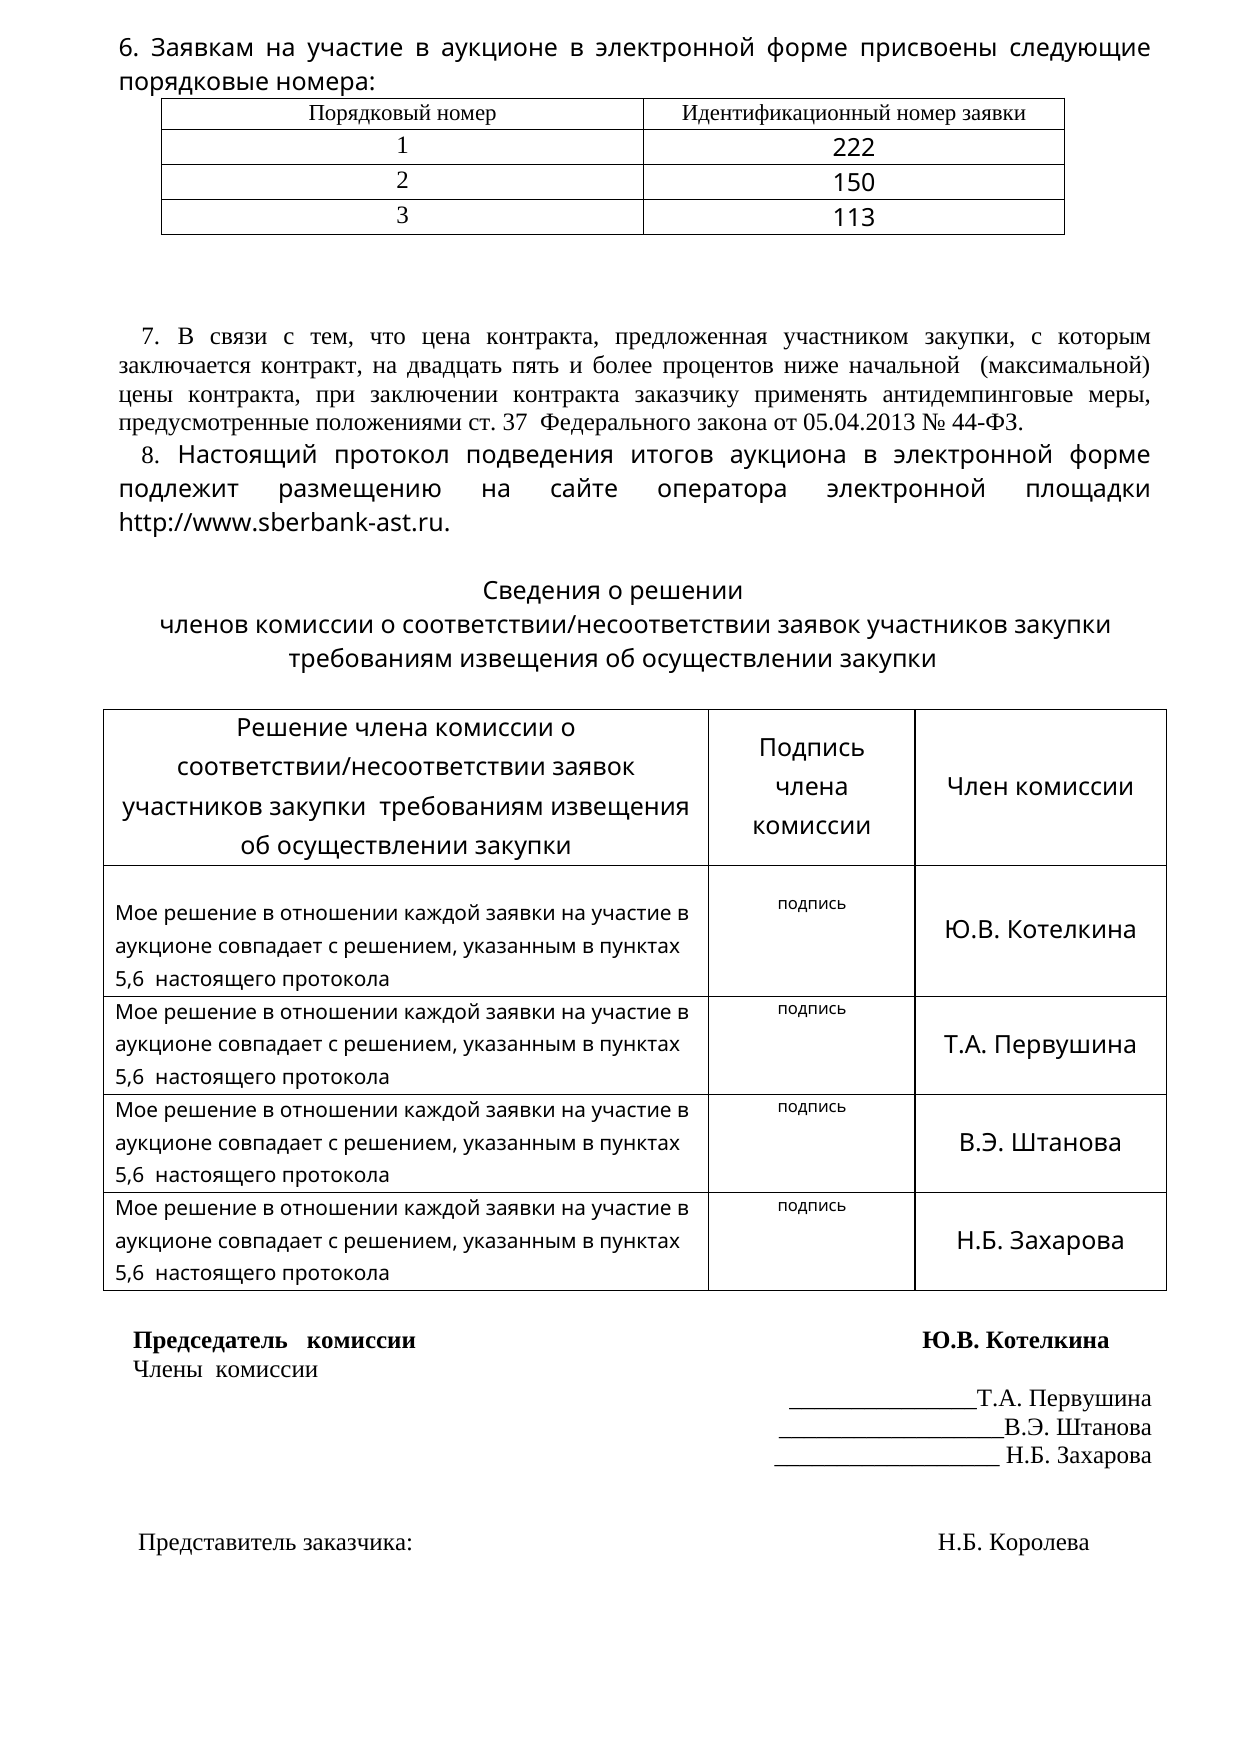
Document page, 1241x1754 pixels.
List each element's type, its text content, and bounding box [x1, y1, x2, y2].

table_cell Мое решение в отношении каждой заявки на участие в аукционе совпадает с решением, указанным в пунктах 5,6 настоящего протокола [104, 1193, 708, 1290]
table_cell Мое решение в отношении каждой заявки на участие в аукционе совпадает с решением, указанным в пунктах 5,6 настоящего протокола [104, 1095, 708, 1192]
text Сведения о решении [74, 572, 1152, 607]
table_cell подпись [709, 1095, 914, 1192]
table_cell Н.Б. Захарова [916, 1193, 1166, 1290]
table_cell 1 [162, 130, 643, 164]
table_cell Ю.В. Котелкина [916, 866, 1166, 996]
table_header Решение члена комиссии о соответствии/несоответствии заявок участников закупки требованиям извещения об осуществлении закупки [104, 710, 708, 865]
text Члены комиссии [133, 1354, 1152, 1383]
table_header Порядковый номер [162, 99, 643, 129]
table_header Член комиссии [916, 710, 1166, 865]
table_cell подпись [709, 1193, 914, 1290]
text членов комиссии о соответствии/несоответствии заявок участников закупки требованиям извещения об осуществлении закупки [74, 607, 1152, 675]
list В связи с тем, что цена контракта, предложенная участником закупки, с которым заключается контракт, на двадцать пять и более процентов ниже начальной (максимальной) цены контракта, при заключении контракта заказчику применять антидемпинговые меры, предусмотренные положениями ст. 37 Федерального закона от 05.04.2013 № 44-ФЗ. [118, 321, 1152, 436]
table_cell подпись [709, 866, 914, 996]
table_cell подпись [709, 997, 914, 1094]
table_cell Мое решение в отношении каждой заявки на участие в аукционе совпадает с решением, указанным в пунктах 5,6 настоящего протокола [104, 997, 708, 1094]
table_cell 222 [644, 130, 1064, 164]
table_cell Мое решение в отношении каждой заявки на участие в аукционе совпадает с решением, указанным в пунктах 5,6 настоящего протокола [104, 866, 708, 996]
table_cell 150 [644, 165, 1064, 199]
text Председатель комиссии Ю.В. Котелкина [133, 1326, 1152, 1354]
table_cell В.Э. Штанова [916, 1095, 1166, 1192]
text __________________ Н.Б. Захарова [74, 1441, 1152, 1469]
text Представитель заказчика: Н.Б. Королева [74, 1527, 1152, 1556]
table_header Идентификационный номер заявки [644, 99, 1064, 129]
text __________________В.Э. Штанова [74, 1412, 1152, 1441]
list Настоящий протокол подведения итогов аукциона в электронной форме подлежит размещению на сайте оператора электронной площадки http://www.sberbank-ast.ru. [118, 436, 1152, 538]
table_cell 2 [162, 165, 643, 199]
text _______________Т.А. Первушина [74, 1383, 1152, 1412]
list 6. Заявкам на участие в аукционе в электронной форме присвоены следующие порядковые номера: [118, 29, 1152, 98]
table_cell Т.А. Первушина [916, 997, 1166, 1094]
table_cell 113 [644, 200, 1064, 234]
table_cell 3 [162, 200, 643, 234]
table_header Подпись члена комиссии [709, 710, 914, 865]
